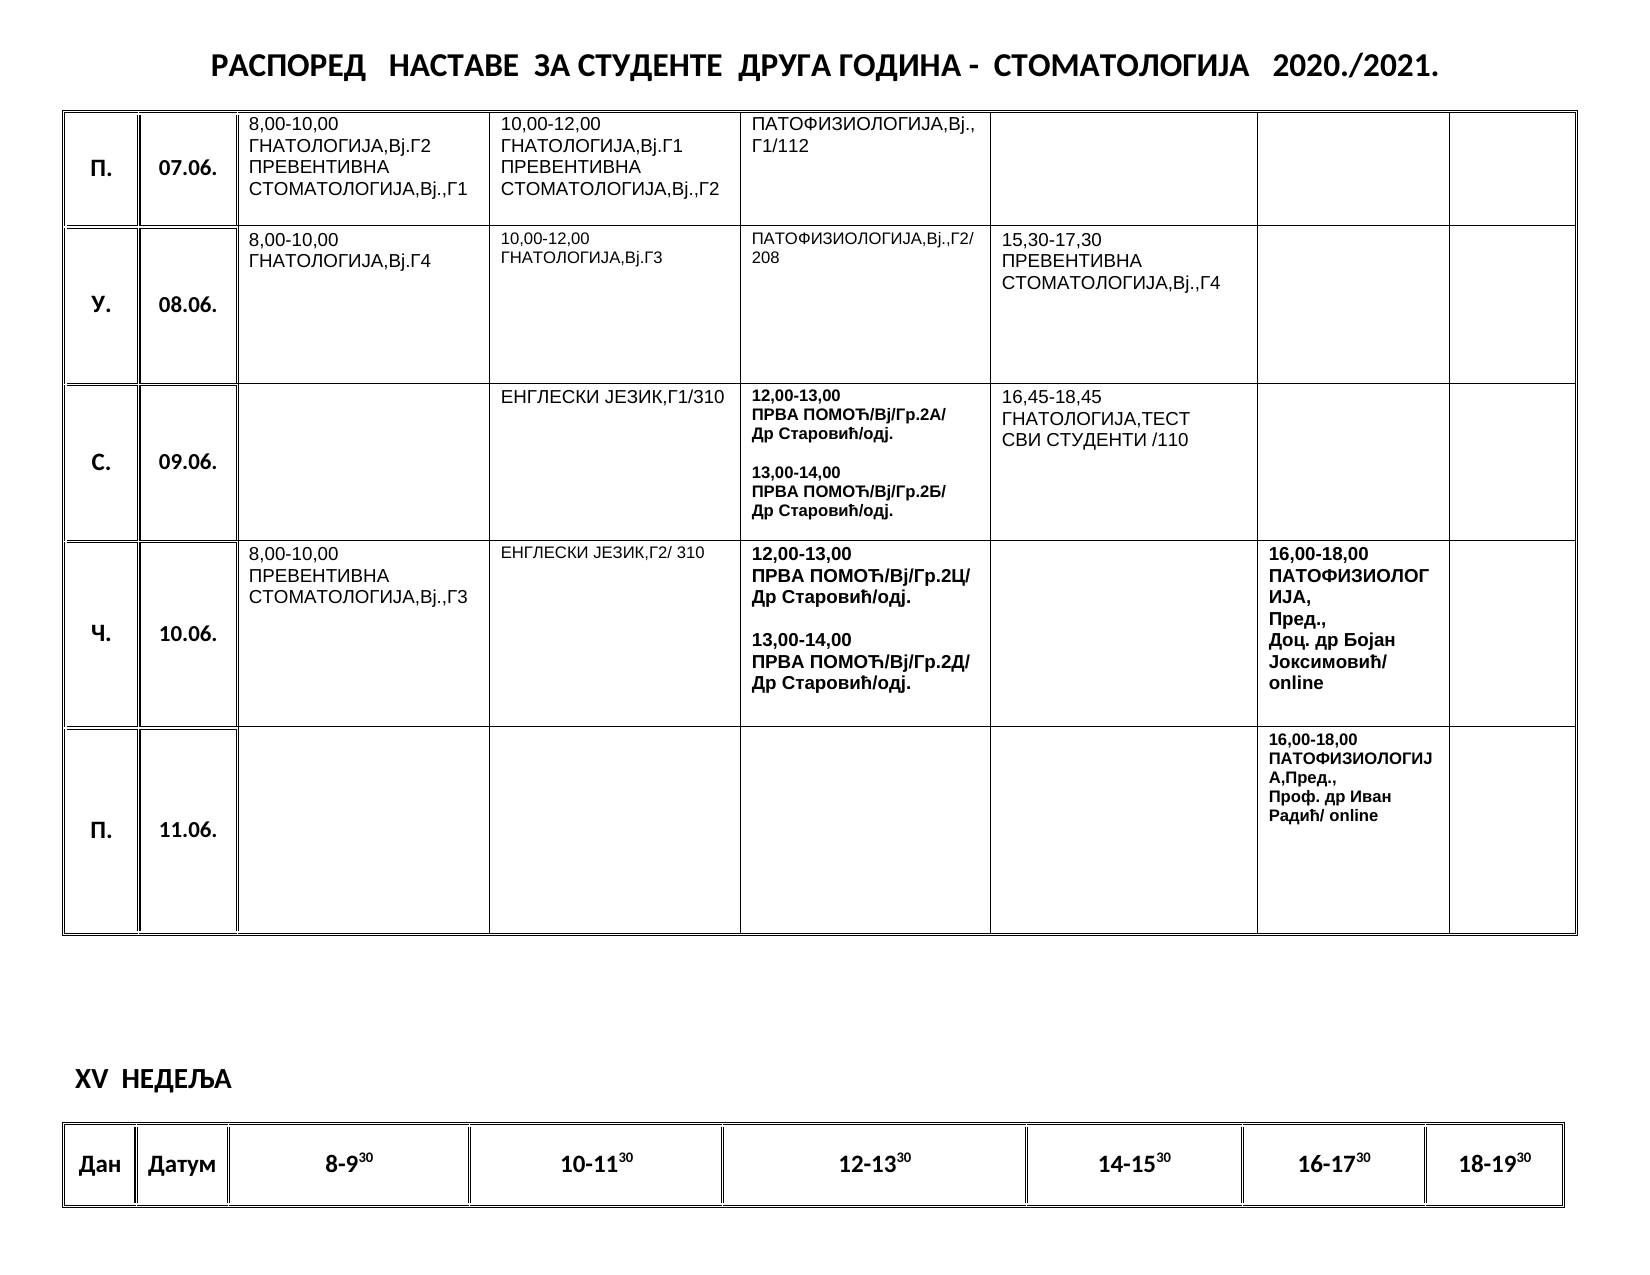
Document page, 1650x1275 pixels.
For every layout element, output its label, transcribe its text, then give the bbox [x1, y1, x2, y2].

table_cell Ч. [65, 540, 137, 726]
table_cell ПАТОФИЗИОЛОГИЈА,Вј.,Г2/208 [741, 226, 990, 383]
table_cell [1450, 384, 1575, 540]
table_cell [238, 727, 489, 933]
table_cell ПАТОФИЗИОЛОГИЈА,Вј.,Г1/112 [741, 113, 990, 225]
table_cell [991, 541, 1257, 726]
table_cell 12,00-13,00 ПРВА ПОМОЋ/Вј/Гр.2А/ Др Старовић/одј. 13,00-14,00 ПРВА ПОМОЋ/Вј/Гр.2Б/ Др Старовић/одј. [741, 384, 990, 540]
table_cell 8,00-10,00 ГНАТОЛОГИЈА,Вј.Г2 ПРЕВЕНТИВНА СТОМАТОЛОГИЈА,Вј.,Г1 [238, 113, 489, 225]
table_cell 10.06. [141, 543, 236, 726]
table_cell [1450, 226, 1575, 383]
table_header 12-1330 [723, 1125, 1026, 1205]
table_cell 07.06. [139, 113, 237, 225]
table_cell 16,00-18,00 ПАТОФИЗИОЛОГИЈА, Пред., Доц. др Бојан Јоксимовић/ online [1258, 541, 1449, 726]
table_cell 11.06. [139, 730, 237, 933]
table_cell 16,45-18,45 ГНАТОЛОГИЈА,ТЕСТ СВИ СТУДЕНТИ /110 [991, 384, 1257, 540]
table_header 8-930 [228, 1123, 470, 1205]
table_header Датум [136, 1125, 228, 1205]
table_header Дан [65, 1125, 136, 1205]
table_cell 09.06. [141, 386, 236, 540]
table_cell 15,30-17,30 ПРЕВЕНТИВНА СТОМАТОЛОГИЈА,Вј.,Г4 [991, 226, 1257, 383]
table_header 14-1530 [1026, 1125, 1242, 1205]
text XV НЕДЕЉА [75, 1060, 1575, 1096]
table_cell [991, 113, 1257, 225]
table_cell [1450, 541, 1575, 726]
table_cell 08.06. [141, 229, 236, 383]
table_cell У. [64, 225, 139, 383]
table_cell [239, 384, 489, 540]
table_cell 12,00-13,00 ПРВА ПОМОЋ/Вј/Гр.2Ц/ Др Старовић/одј. 13,00-14,00 ПРВА ПОМОЋ/Вј/Гр.2Д/ Др Старовић/одј. [741, 541, 990, 726]
table_cell ЕНГЛЕСКИ ЈЕЗИК,Г2/ 310 [490, 541, 740, 726]
table_cell 8,00-10,00 ПРЕВЕНТИВНА СТОМАТОЛОГИЈА,Вј.,Г3 [239, 541, 489, 726]
table_cell [1258, 226, 1449, 383]
table_header 10-1130 [470, 1123, 723, 1205]
table_cell 8,00-10,00 ГНАТОЛОГИЈА,Вј.Г4 [239, 226, 489, 383]
table_cell [741, 727, 990, 933]
table_cell [1258, 384, 1449, 540]
table_header 18-1930 [1426, 1125, 1562, 1205]
table_cell 10,00-12,00 ГНАТОЛОГИЈА,Вј.Г1 ПРЕВЕНТИВНА СТОМАТОЛОГИЈА,Вј.,Г2 [490, 113, 740, 225]
table_cell [1450, 113, 1575, 225]
table_cell 10,00-12,00 ГНАТОЛОГИЈА,Вј.Г3 [490, 226, 740, 383]
table_cell 16,00-18,00 ПАТОФИЗИОЛОГИЈА,Пред., Проф. др Иван Радић/ online [1258, 727, 1449, 933]
table_cell [991, 727, 1257, 933]
table_cell ЕНГЛЕСКИ ЈЕЗИК,Г1/310 [490, 384, 740, 540]
table_cell [1258, 113, 1449, 225]
table_cell П. [65, 111, 139, 225]
table_cell П. [64, 726, 139, 933]
table_cell [1450, 727, 1575, 933]
table_cell С. [64, 383, 139, 540]
table_cell [490, 727, 740, 933]
table_header 16-1730 [1242, 1123, 1426, 1205]
